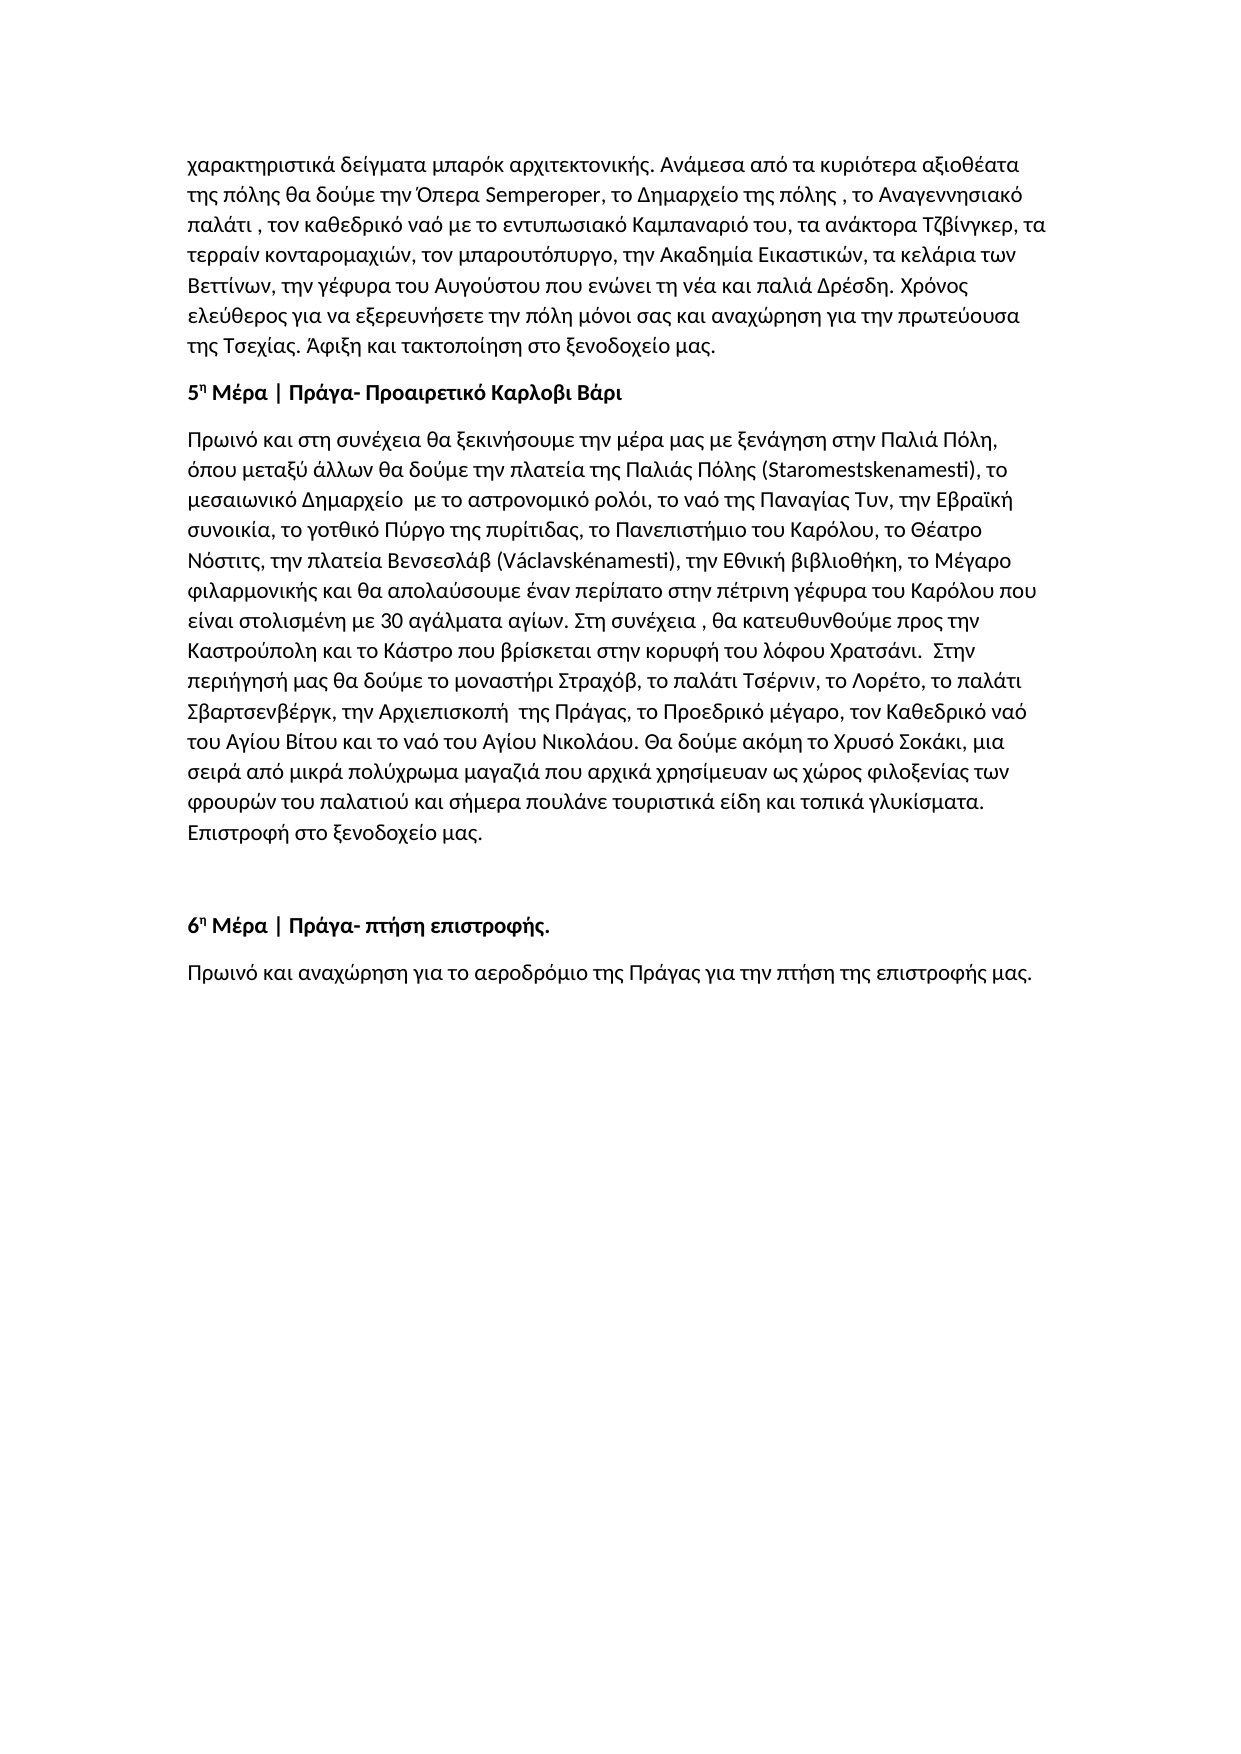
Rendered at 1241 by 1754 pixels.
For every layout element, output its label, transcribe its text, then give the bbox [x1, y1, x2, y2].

text Πρωινό και αναχώρηση για το αεροδρόμιο της Πράγας για την πτήση της επιστροφής μας. [187, 958, 1053, 986]
text 5η Μέρα | Πράγα- Προαιρετικό Καρλοβι Βάρι [187, 378, 1053, 406]
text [187, 150, 1053, 359]
text Πρωινό και στη συνέχεια θα ξεκινήσουμε την μέρα μας με ξενάγηση στην Παλιά Πόλη, όπου μεταξύ άλλων θα δούμε την πλατεία της Παλιάς Πόλης (Staromestskenamesti), το μεσαιωνικό Δημαρχείο με το αστρονομικό ρολόι, το ναό της Παναγίας Τυν, την Εβραϊκή συνοικία, το γοτθικό Πύργο της πυρίτιδας, το Πανεπιστήμιο του Καρόλου, το Θέατρο Νόστιτς, την πλατεία Βενσεσλάβ (Václavskénamesti), την Εθνική βιβλιοθήκη, το Μέγαρο φιλαρμονικής και θα απολαύσουμε έναν περίπατο στην πέτρινη γέφυρα του Καρόλου που είναι στολισμένη με 30 αγάλματα αγίων. Στη συνέχεια , θα κατευθυνθούμε προς την Καστρούπολη και το Κάστρο που βρίσκεται στην κορυφή του λόφου Χρατσάνι. Στην περιήγησή μας θα δούμε το μοναστήρι Στραχόβ, το παλάτι Τσέρνιν, το Λορέτο, το παλάτι Σβαρτσενβέργκ, την Αρχιεπισκοπή της Πράγας, το Προεδρικό μέγαρο, τον Καθεδρικό ναό του Αγίου Βίτου και το ναό του Αγίου Νικολάου. Θα δούμε ακόμη το Χρυσό Σοκάκι, μια σειρά από μικρά πολύχρωμα μαγαζιά που αρχικά χρησίμευαν ως χώρος φιλοξενίας των φρουρών του παλατιού και σήμερα πουλάνε τουριστικά είδη και τοπικά γλυκίσματα. Επιστροφή στο ξενοδοχείο μας. [187, 425, 1053, 846]
text 6η Μέρα | Πράγα- πτήση επιστροφής. [187, 911, 1053, 939]
